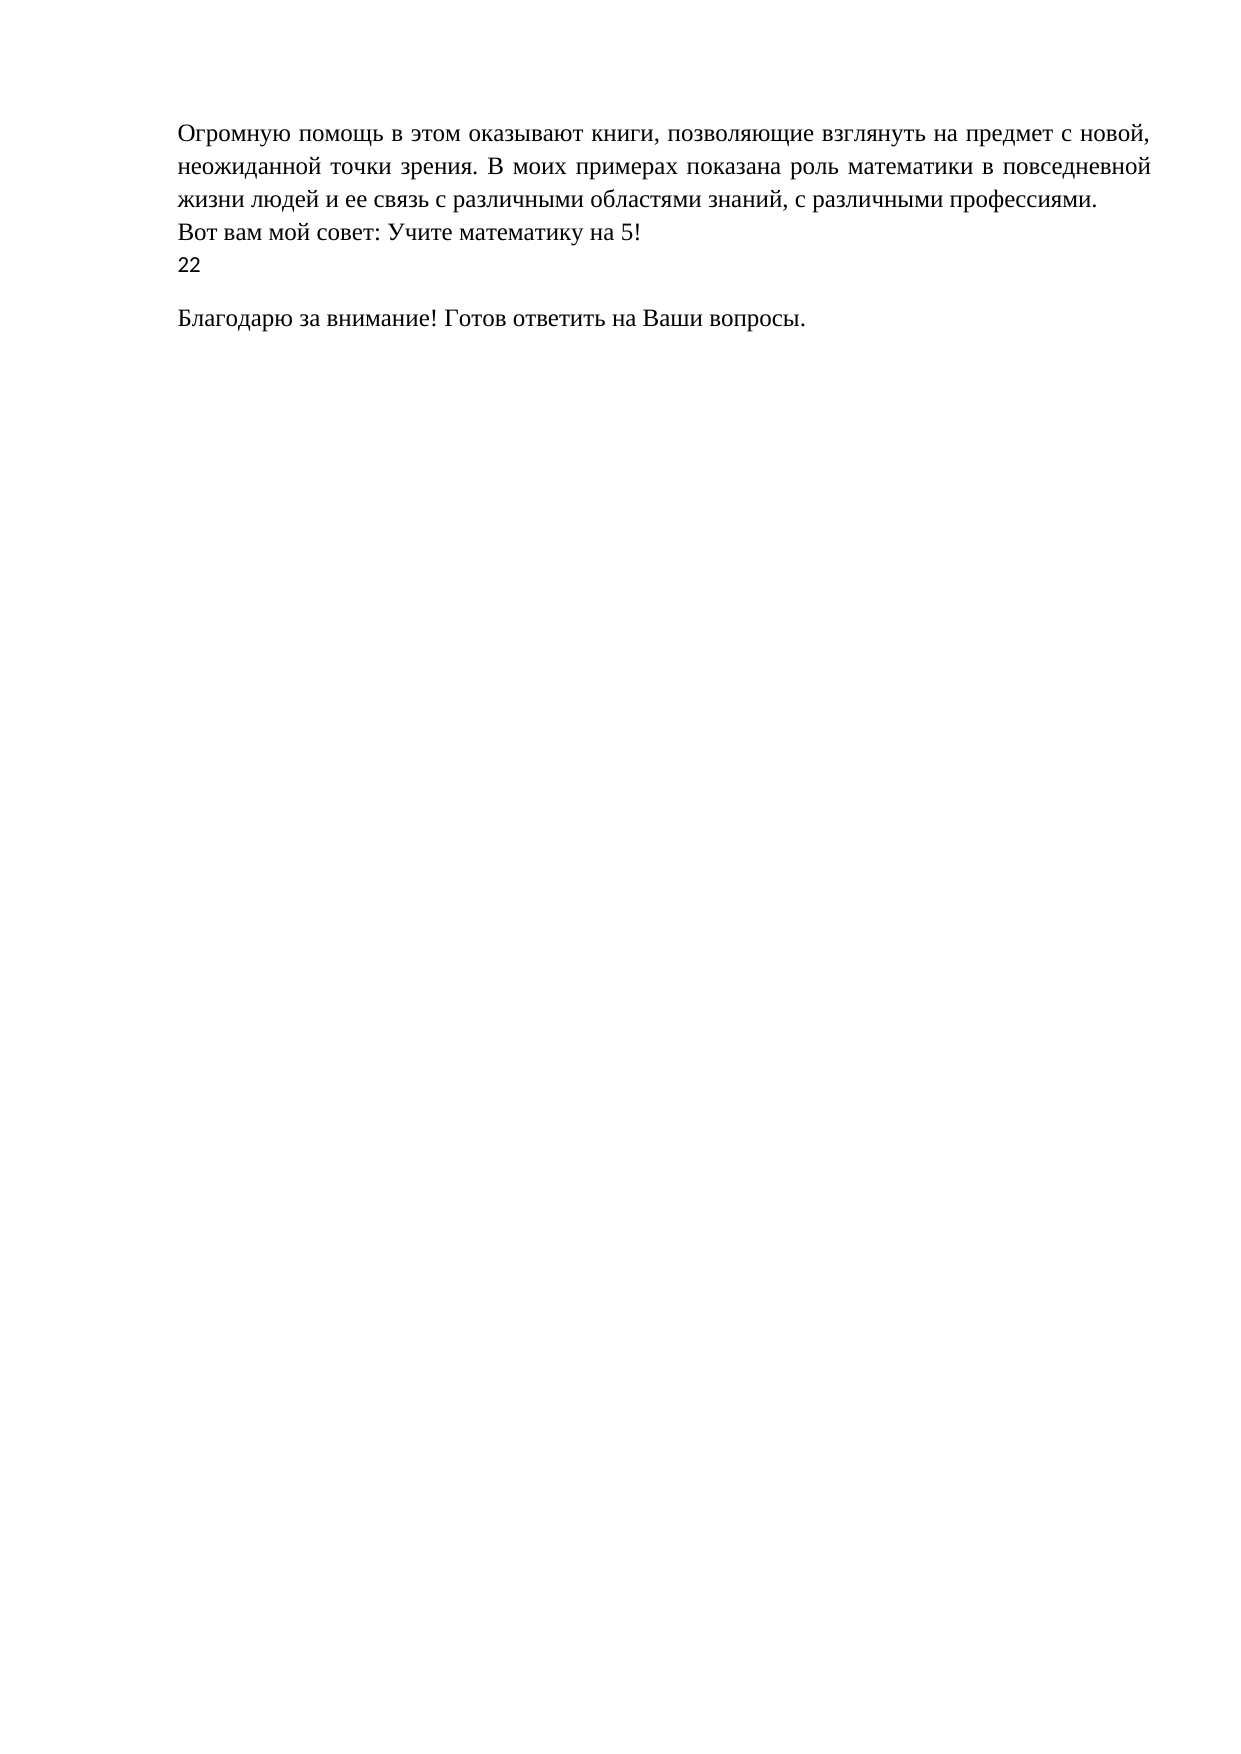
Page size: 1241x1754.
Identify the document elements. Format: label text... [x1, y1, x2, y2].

text Вот вам мой совет: Учите математику на 5! [177, 217, 1152, 246]
text 22 [177, 250, 1152, 278]
text Благодарю за внимание! Готов ответить на Ваши вопросы. [177, 303, 1152, 332]
text Огромную помощь в этом оказывают книги, позволяющие взглянуть на предмет с новой, неожиданной точки зрения. В моих примерах показана роль математики в повседневной жизни людей и ее связь с различными областями знаний, с различными профессиями. [177, 118, 1152, 213]
